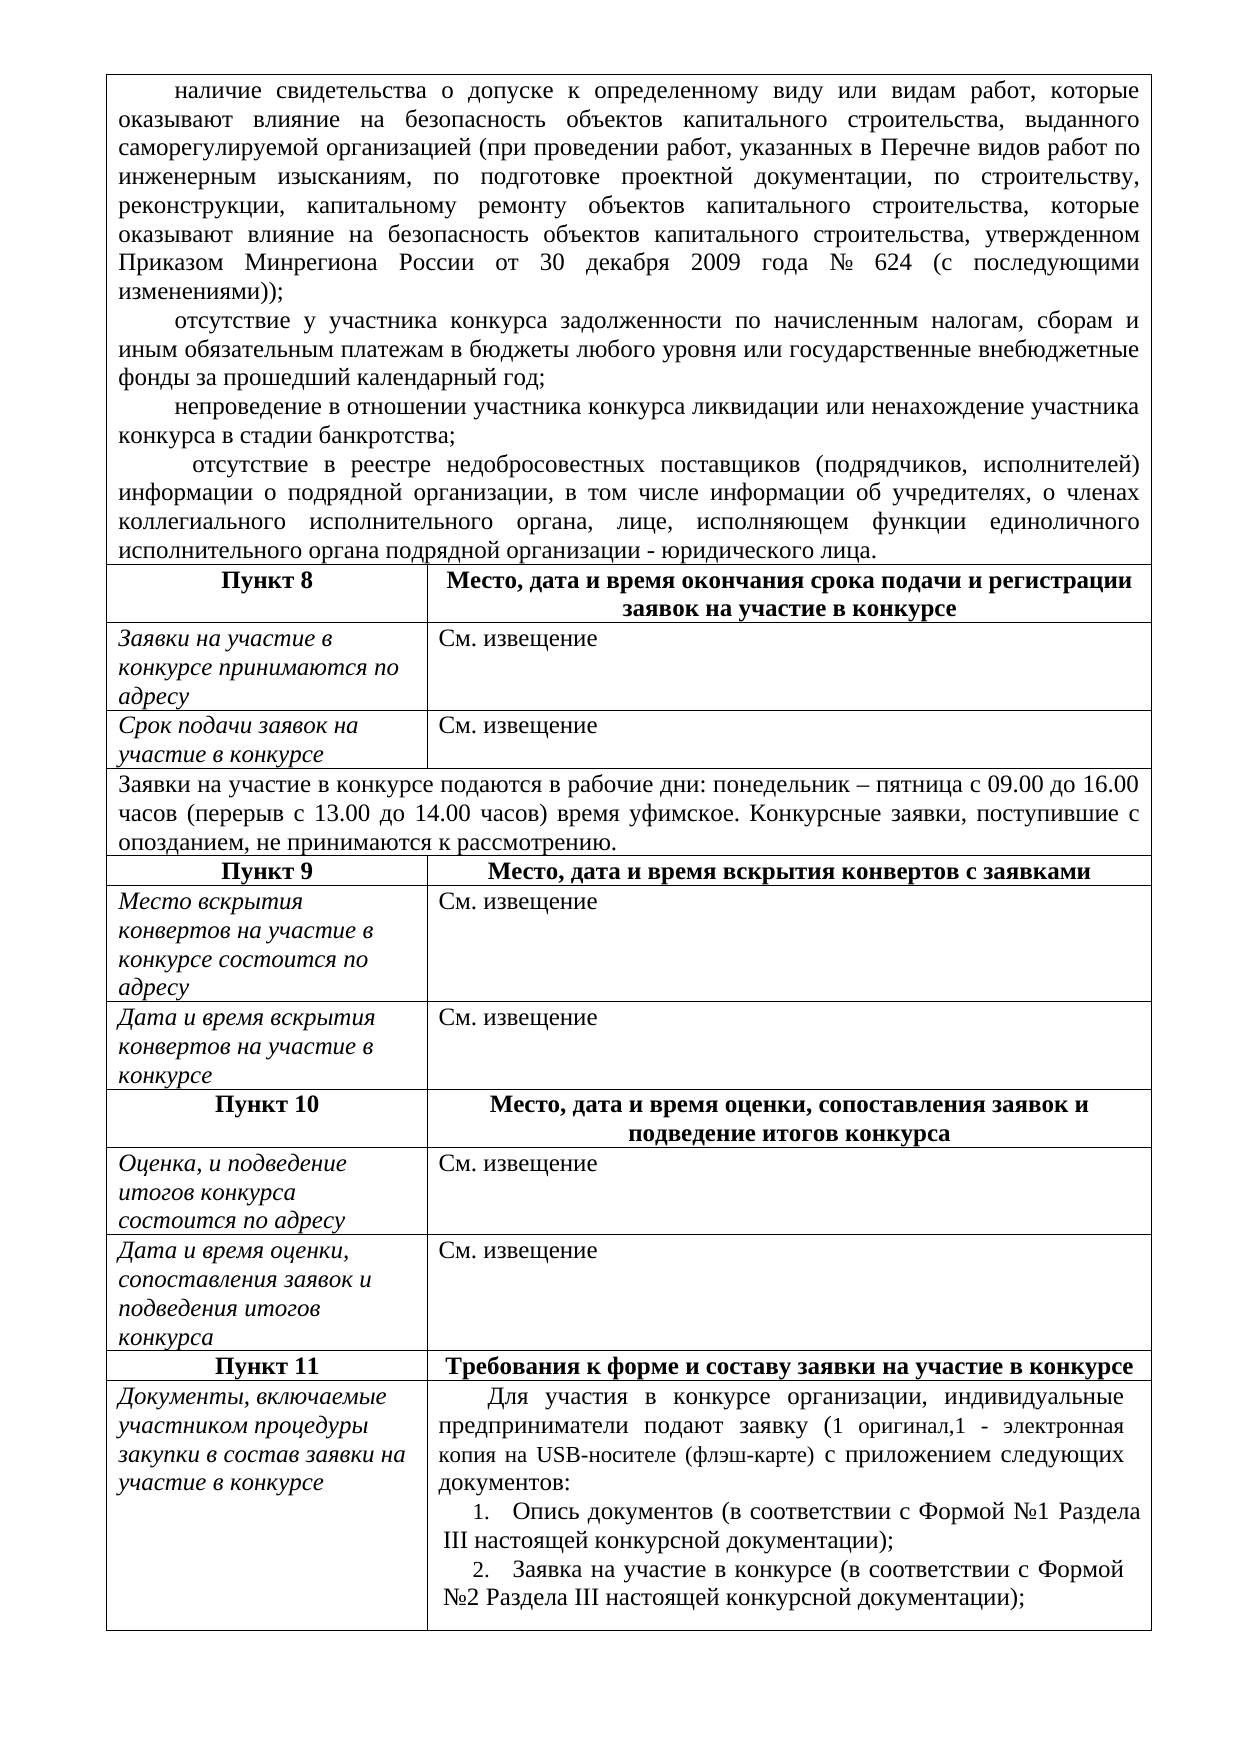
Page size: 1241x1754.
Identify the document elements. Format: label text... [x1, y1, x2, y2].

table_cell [107, 75, 1151, 564]
table_cell Заявки на участие в конкурсе подаются в рабочие дни: понедельник – пятница с 09.00 до 16.00 часов (перерыв с 13.00 до 14.00 часов) время уфимское. Конкурсные заявки, поступившие с опозданием, не принимаются к рассмотрению. [107, 769, 1151, 855]
table_cell Требования к форме и составу заявки на участие в конкурсе [428, 1351, 1151, 1380]
table_cell Пункт 10 [107, 1090, 427, 1147]
table_cell Заявки на участие в конкурсе принимаются по адресу [107, 623, 427, 709]
table_cell Дата и время вскрытия конвертов на участие в конкурсе [107, 1002, 427, 1088]
table_cell См. извещение [428, 1235, 1151, 1350]
table_cell Пункт 9 [107, 856, 427, 885]
table_cell Место, дата и время оценки, сопоставления заявок и подведение итогов конкурса [428, 1090, 1151, 1147]
table_cell Пункт 11 [107, 1351, 427, 1380]
table_cell Место вскрытия конвертов на участие в конкурсе состоится по адресу [107, 886, 427, 1001]
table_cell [107, 1381, 427, 1630]
table_cell Пункт 8 [107, 565, 427, 622]
table_cell См. извещение [428, 886, 1151, 1001]
table_cell См. извещение [428, 623, 1151, 709]
table_cell См. извещение [428, 1002, 1151, 1088]
table_cell Место, дата и время окончания срока подачи и регистрации заявок на участие в конкурсе [428, 565, 1151, 622]
table_cell Место, дата и время вскрытия конвертов с заявками [428, 856, 1151, 885]
table_cell Дата и время оценки, сопоставления заявок и подведения итогов конкурса [107, 1235, 427, 1350]
table_cell См. извещение [428, 711, 1151, 768]
table_cell См. извещение [428, 1148, 1151, 1234]
table_cell Оценка, и подведение итогов конкурса состоится по адресу [107, 1148, 427, 1234]
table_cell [428, 1381, 1151, 1630]
table_cell Cрок подачи заявок на участие в конкурсе [107, 711, 427, 768]
